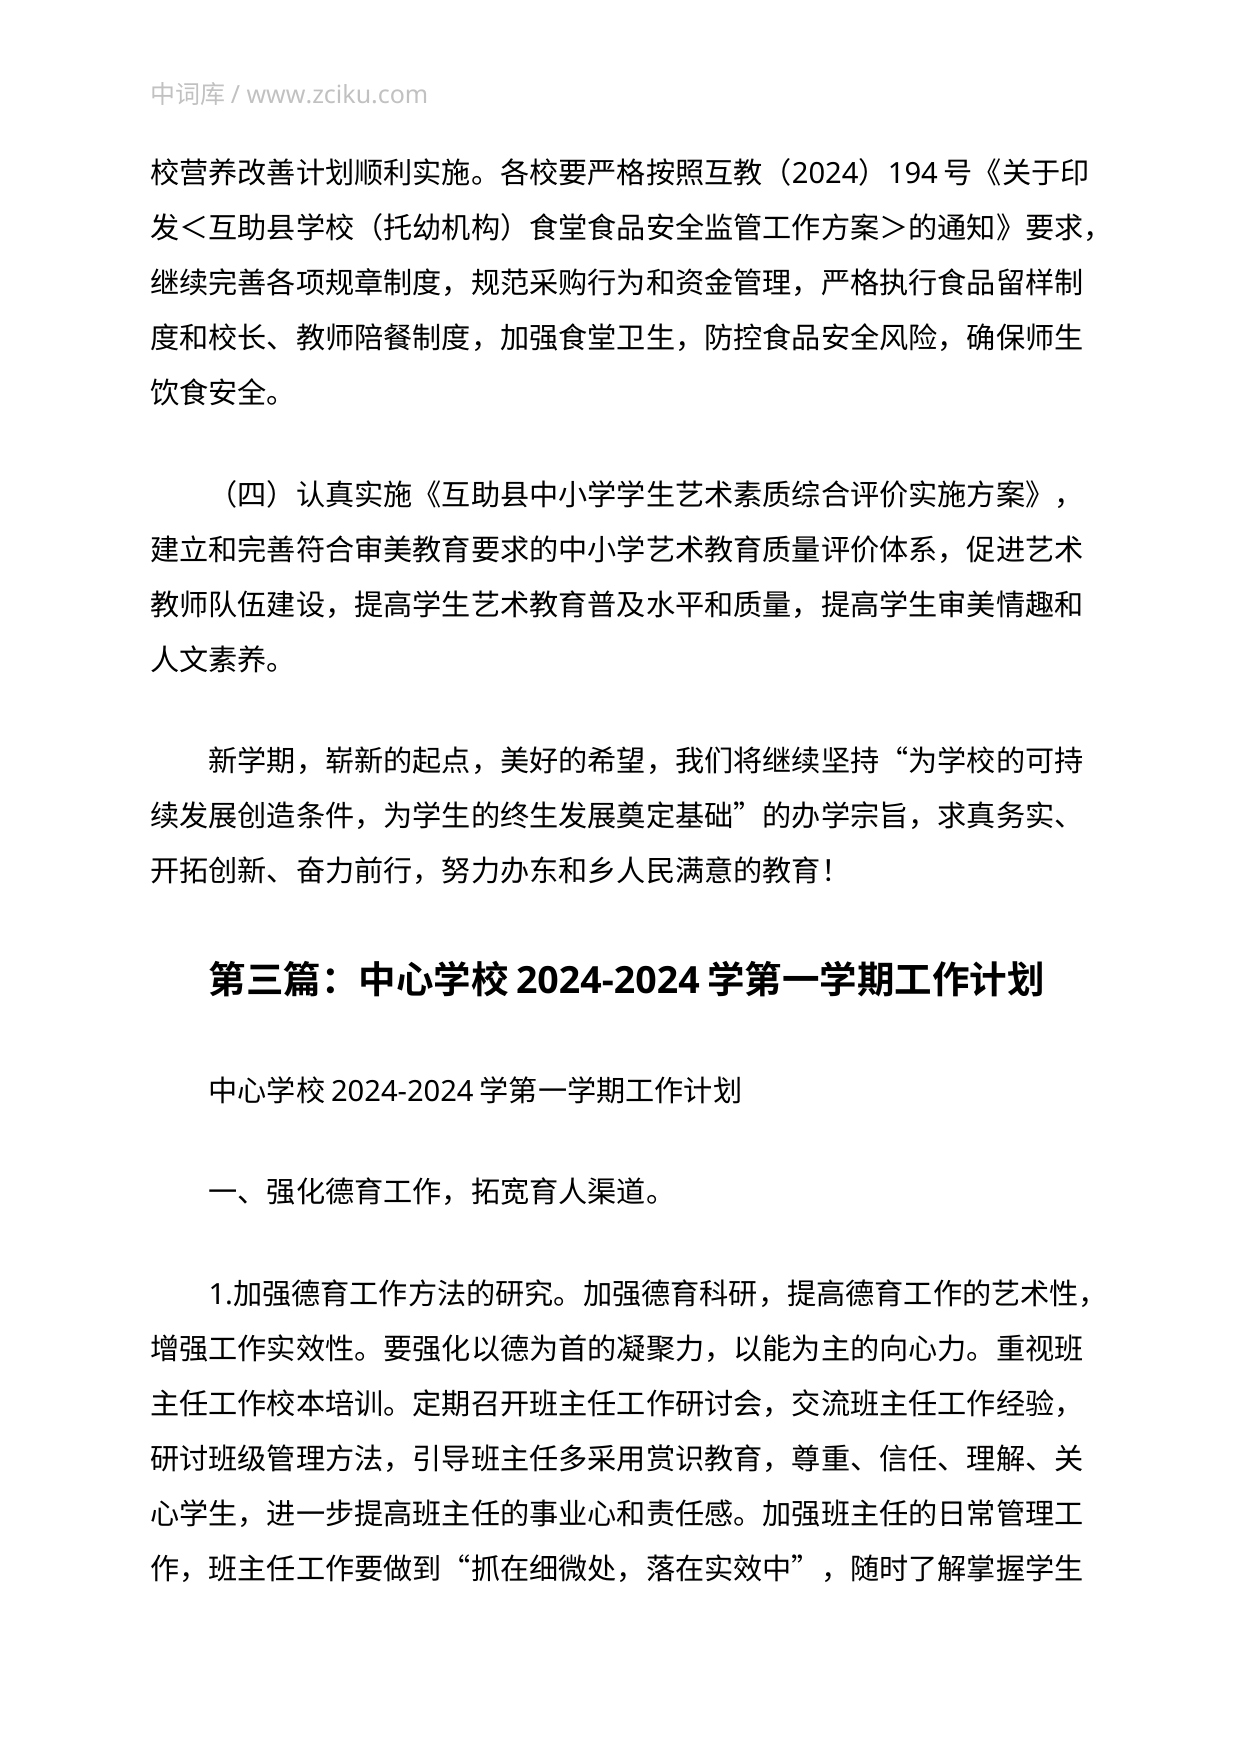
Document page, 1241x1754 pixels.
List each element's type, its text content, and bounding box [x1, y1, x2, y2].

text （四）认真实施《互助县中小学学生艺术素质综合评价实施方案》，建立和完善符合审美教育要求的中小学艺术教育质量评价体系，促进艺术教师队伍建设，提高学生艺术教育普及水平和质量，提高学生审美情趣和人文素养。 [150, 471, 1090, 678]
text 中心学校2024-2024学第一学期工作计划 [150, 1067, 1090, 1109]
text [150, 150, 1090, 412]
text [150, 1271, 1090, 1588]
text 新学期，崭新的起点，美好的希望，我们将继续坚持“为学校的可持续发展创造条件，为学生的终生发展奠定基础”的办学宗旨，求真务实、开拓创新、奋力前行，努力办东和乡人民满意的教育！ [150, 738, 1090, 890]
text 一、强化德育工作，拓宽育人渠道。 [150, 1169, 1090, 1211]
text 第三篇：中心学校2024-2024学第一学期工作计划 [150, 949, 1090, 1004]
